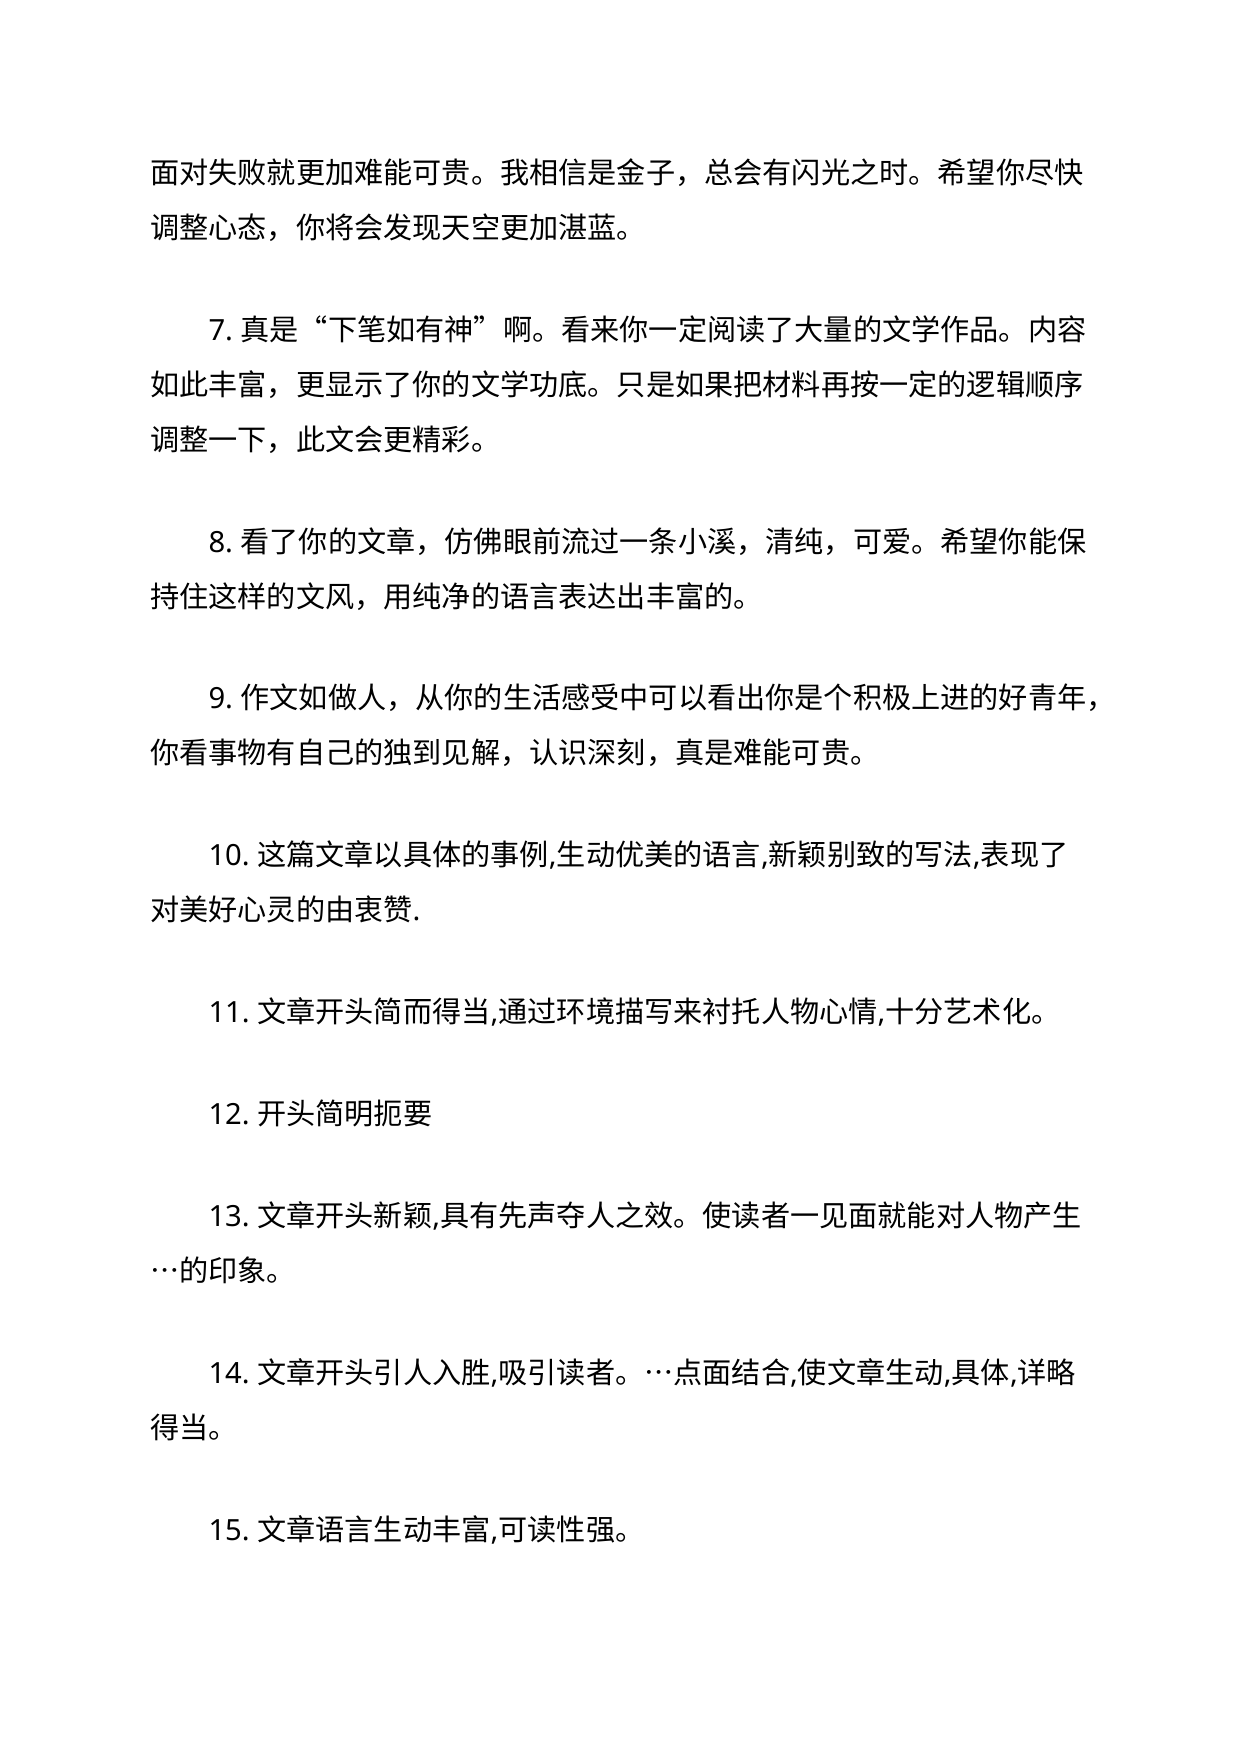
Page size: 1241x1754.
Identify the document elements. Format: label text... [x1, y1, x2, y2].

text 11. 文章开头简而得当,通过环境描写来衬托人物心情,十分艺术化。 [150, 989, 1090, 1031]
text 10. 这篇文章以具体的事例,生动优美的语言,新颖别致的写法,表现了对美好心灵的由衷赞. [150, 832, 1090, 929]
text 14. 文章开头引人入胜,吸引读者。…点面结合,使文章生动,具体,详略得当。 [150, 1349, 1090, 1447]
text 12. 开头简明扼要 [150, 1091, 1090, 1133]
text 13. 文章开头新颖,具有先声夺人之效。使读者一见面就能对人物产生…的印象。 [150, 1193, 1090, 1290]
text 15. 文章语言生动丰富,可读性强。 [150, 1506, 1090, 1549]
text 7. 真是“下笔如有神”啊。看来你一定阅读了大量的文学作品。内容如此丰富，更显示了你的文学功底。只是如果把材料再按一定的逻辑顺序调整一下，此文会更精彩。 [150, 307, 1090, 459]
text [150, 150, 1090, 247]
text 9. 作文如做人，从你的生活感受中可以看出你是个积极上进的好青年，你看事物有自己的独到见解，认识深刻，真是难能可贵。 [150, 675, 1090, 772]
text 8. 看了你的文章，仿佛眼前流过一条小溪，清纯，可爱。希望你能保持住这样的文风，用纯净的语言表达出丰富的。 [150, 518, 1090, 616]
